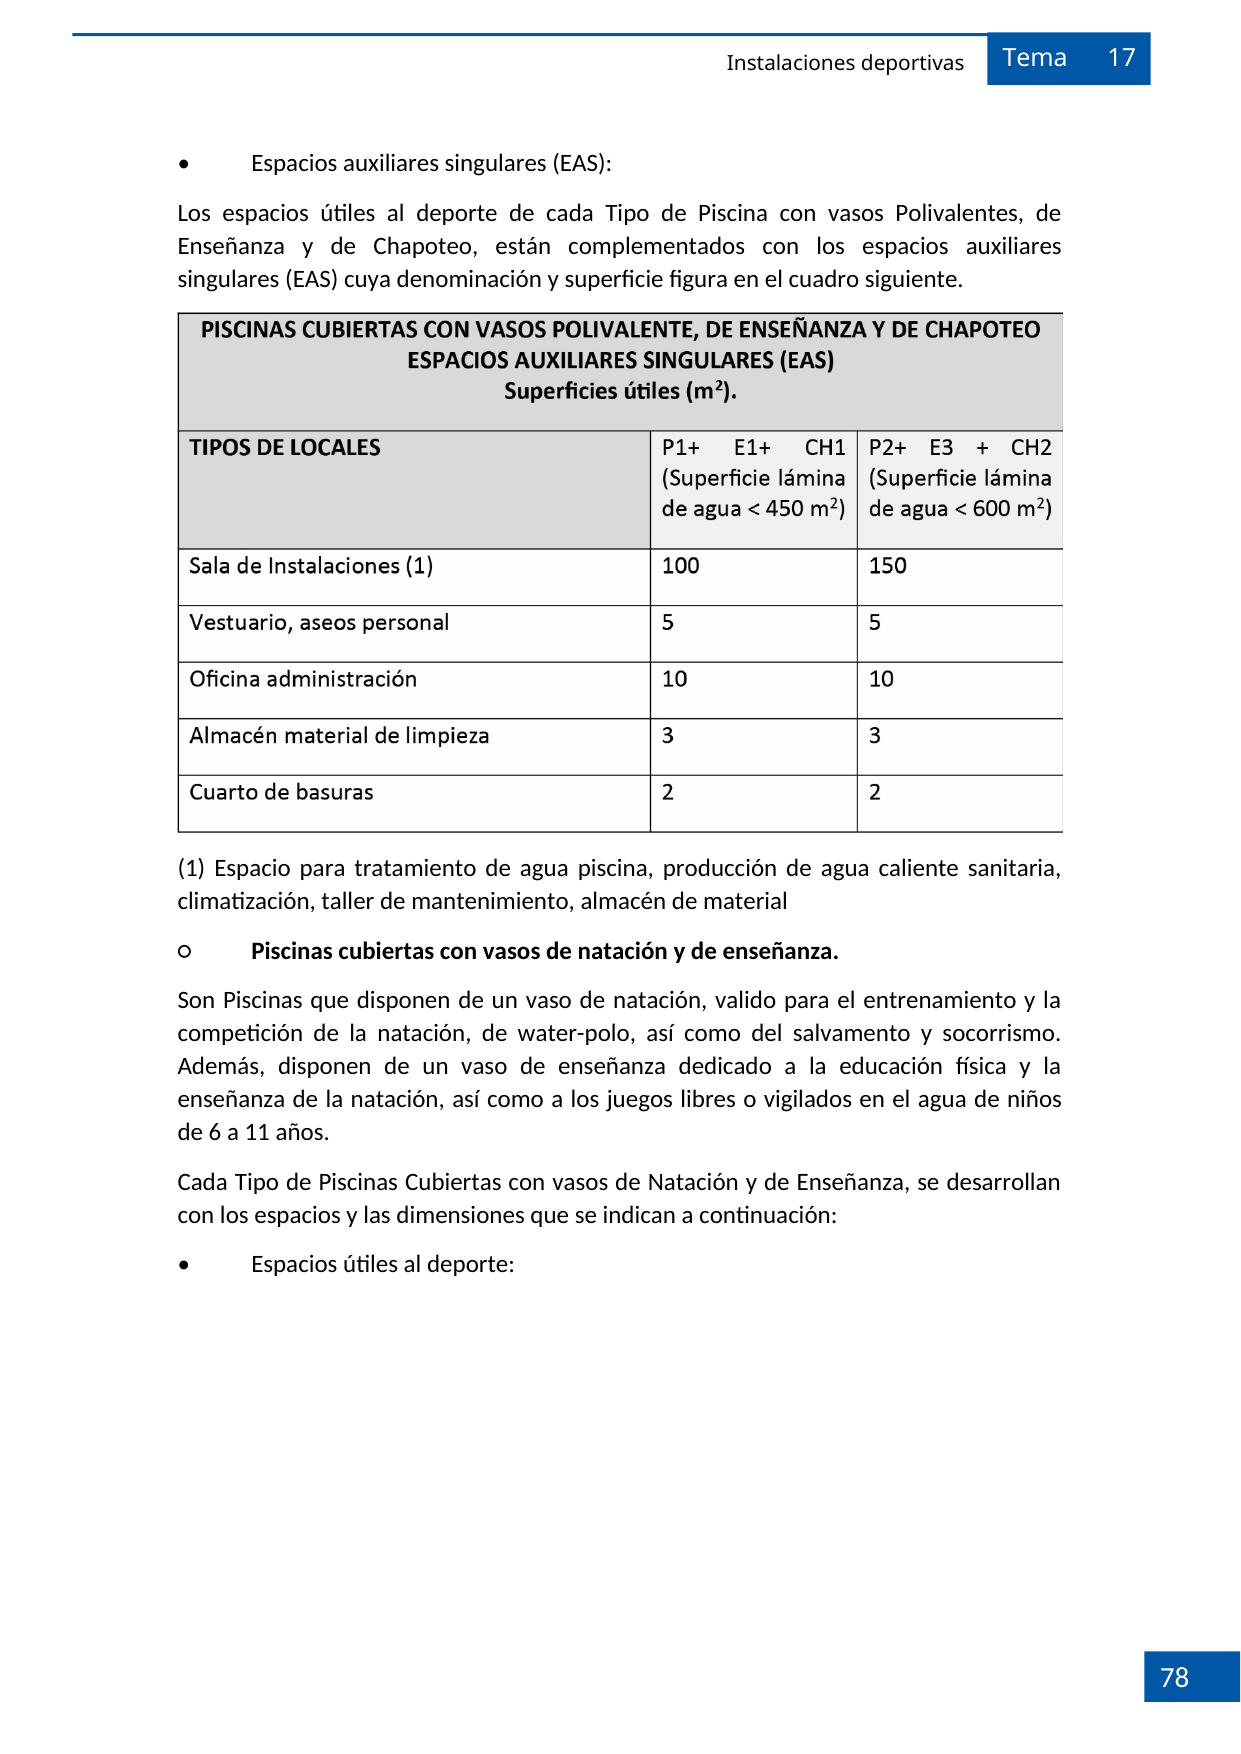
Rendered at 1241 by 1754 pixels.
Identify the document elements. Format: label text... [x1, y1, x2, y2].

text • Espacios auxiliares singulares (EAS): [177, 148, 1063, 178]
text ○ Piscinas cubiertas con vasos de natación y de enseñanza. [177, 935, 1063, 966]
text Cada Tipo de Piscinas Cubiertas con vasos de Natación y de Enseñanza, se desarrollan con los espacios y las dimensiones que se indican a continuación: [177, 1166, 1063, 1229]
picture [177, 312, 1063, 834]
text Son Piscinas que disponen de un vaso de natación, valido para el entrenamiento y la competición de la natación, de water-polo, así como del salvamento y socorrismo. Además, disponen de un vaso de enseñanza dedicado a la educación física y la enseñanza de la natación, así como a los juegos libres o vigilados en el agua de niños de 6 a 11 años. [177, 984, 1063, 1147]
text Los espacios útiles al deporte de cada Tipo de Piscina con vasos Polivalentes, de Enseñanza y de Chapoteo, están complementados con los espacios auxiliares singulares (EAS) cuya denominación y superficie figura en el cuadro siguiente. [177, 197, 1063, 293]
text • Espacios útiles al deporte: [177, 1248, 1063, 1279]
text (1) Espacio para tratamiento de agua piscina, producción de agua caliente sanitaria, climatización, taller de mantenimiento, almacén de material [177, 852, 1063, 916]
